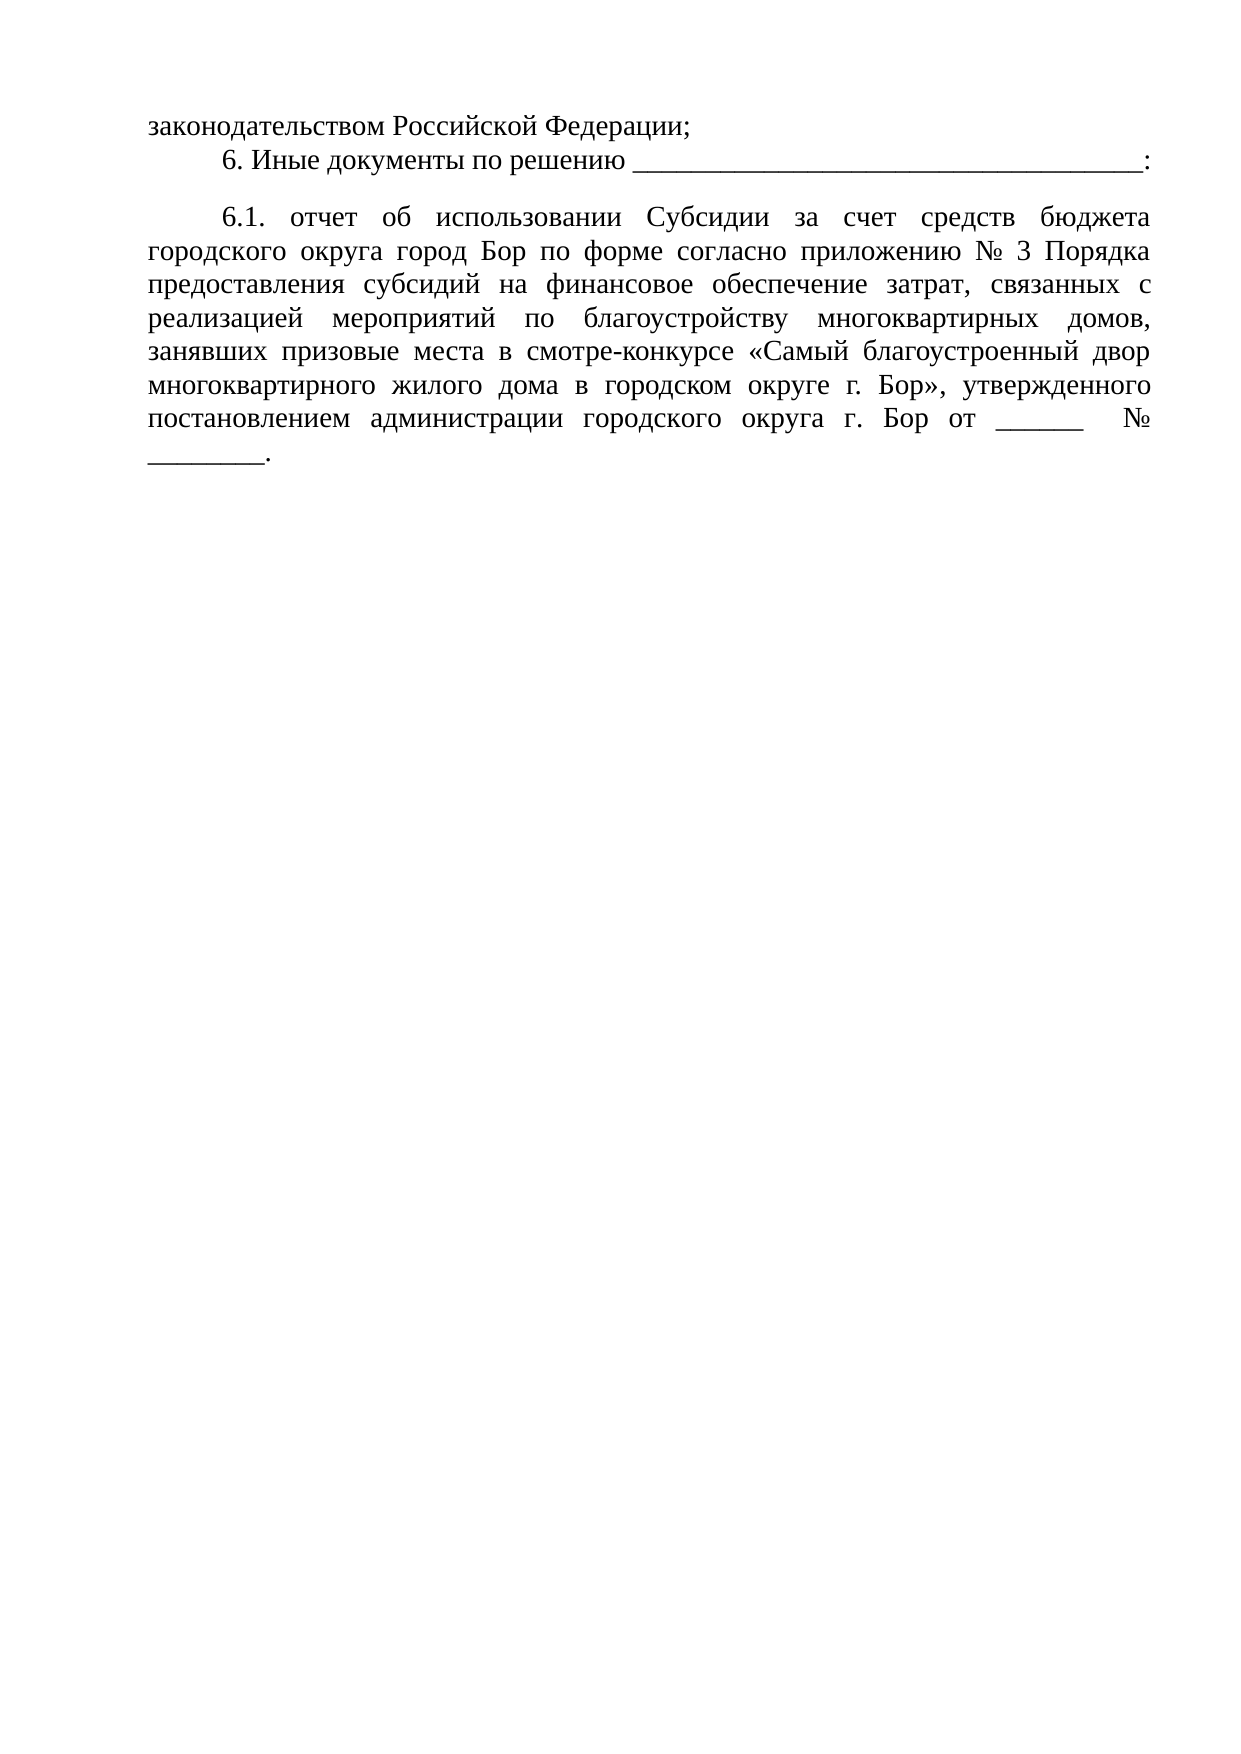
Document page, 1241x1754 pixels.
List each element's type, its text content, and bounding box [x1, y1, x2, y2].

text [148, 108, 1152, 142]
text 6. Иные документы по решению ___________________________________: [148, 142, 1152, 176]
text 6.1. отчет об использовании Субсидии за счет средств бюджета городского округа город Бор по форме согласно приложению № 3 Порядка предоставления субсидий на финансовое обеспечение затрат, связанных с реализацией мероприятий по благоустройству многоквартирных домов, занявших призовые места в смотре-конкурсе «Самый благоустроенный двор многоквартирного жилого дома в городском округе г. Бор», утвержденного постановлением администрации городского округа г. Бор от ______ № ________. [148, 199, 1152, 468]
